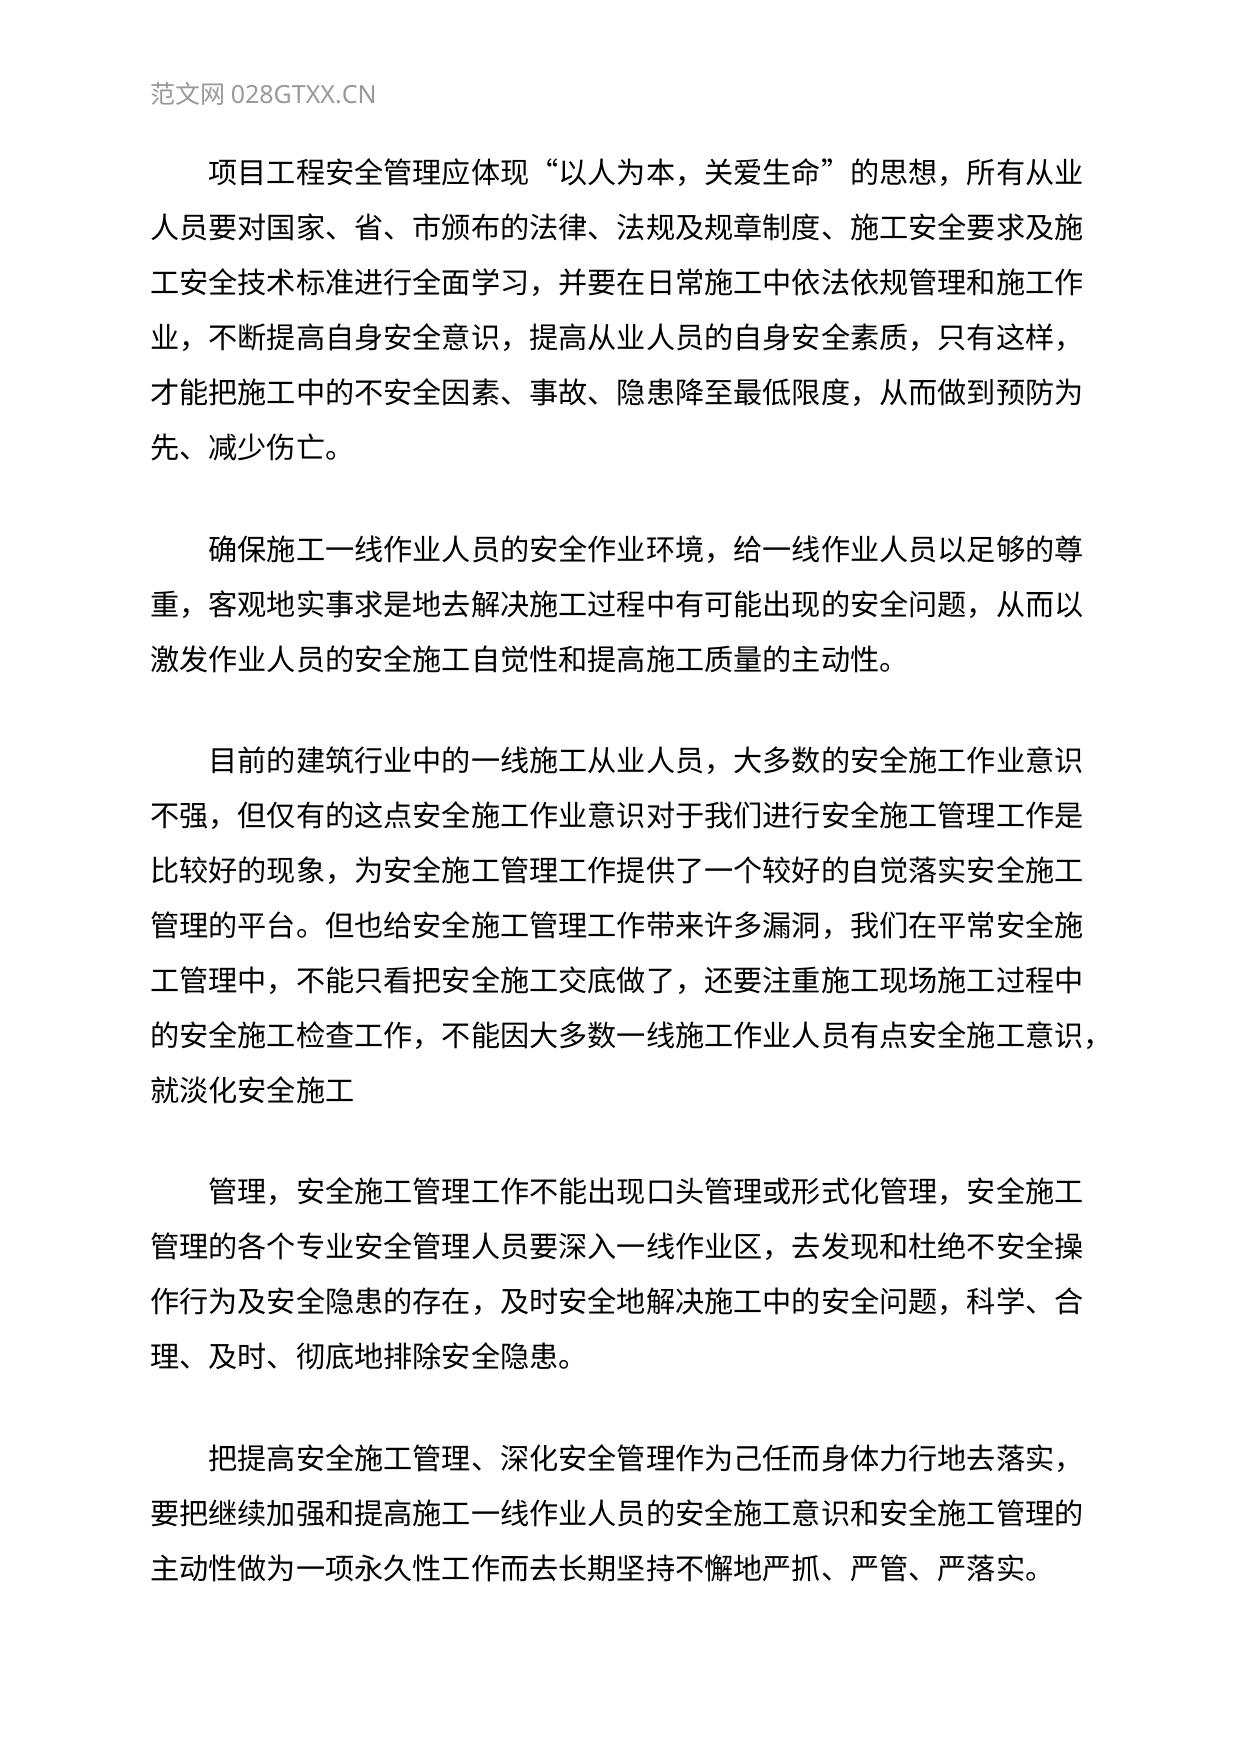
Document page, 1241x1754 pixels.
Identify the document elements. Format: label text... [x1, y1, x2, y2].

text 管理，安全施工管理工作不能出现口头管理或形式化管理，安全施工管理的各个专业安全管理人员要深入一线作业区，去发现和杜绝不安全操作行为及安全隐患的存在，及时安全地解决施工中的安全问题，科学、合理、及时、彻底地排除安全隐患。 [150, 1169, 1090, 1376]
text 项目工程安全管理应体现“以人为本，关爱生命”的思想，所有从业人员要对国家、省、市颁布的法律、法规及规章制度、施工安全要求及施工安全技术标准进行全面学习，并要在日常施工中依法依规管理和施工作业，不断提高自身安全意识，提高从业人员的自身安全素质，只有这样，才能把施工中的不安全因素、事故、隐患降至最低限度，从而做到预防为先、减少伤亡。 [150, 150, 1090, 467]
text 目前的建筑行业中的一线施工从业人员，大多数的安全施工作业意识不强，但仅有的这点安全施工作业意识对于我们进行安全施工管理工作是比较好的现象，为安全施工管理工作提供了一个较好的自觉落实安全施工管理的平台。但也给安全施工管理工作带来许多漏洞，我们在平常安全施工管理中，不能只看把安全施工交底做了，还要注重施工现场施工过程中的安全施工检查工作，不能因大多数一线施工作业人员有点安全施工意识，就淡化安全施工 [150, 738, 1090, 1109]
text 把提高安全施工管理、深化安全管理作为己任而身体力行地去落实，要把继续加强和提高施工一线作业人员的安全施工意识和安全施工管理的主动性做为一项永久性工作而去长期坚持不懈地严抓、严管、严落实。 [150, 1435, 1090, 1587]
text 确保施工一线作业人员的安全作业环境，给一线作业人员以足够的尊重，客观地实事求是地去解决施工过程中有可能出现的安全问题，从而以激发作业人员的安全施工自觉性和提高施工质量的主动性。 [150, 526, 1090, 678]
